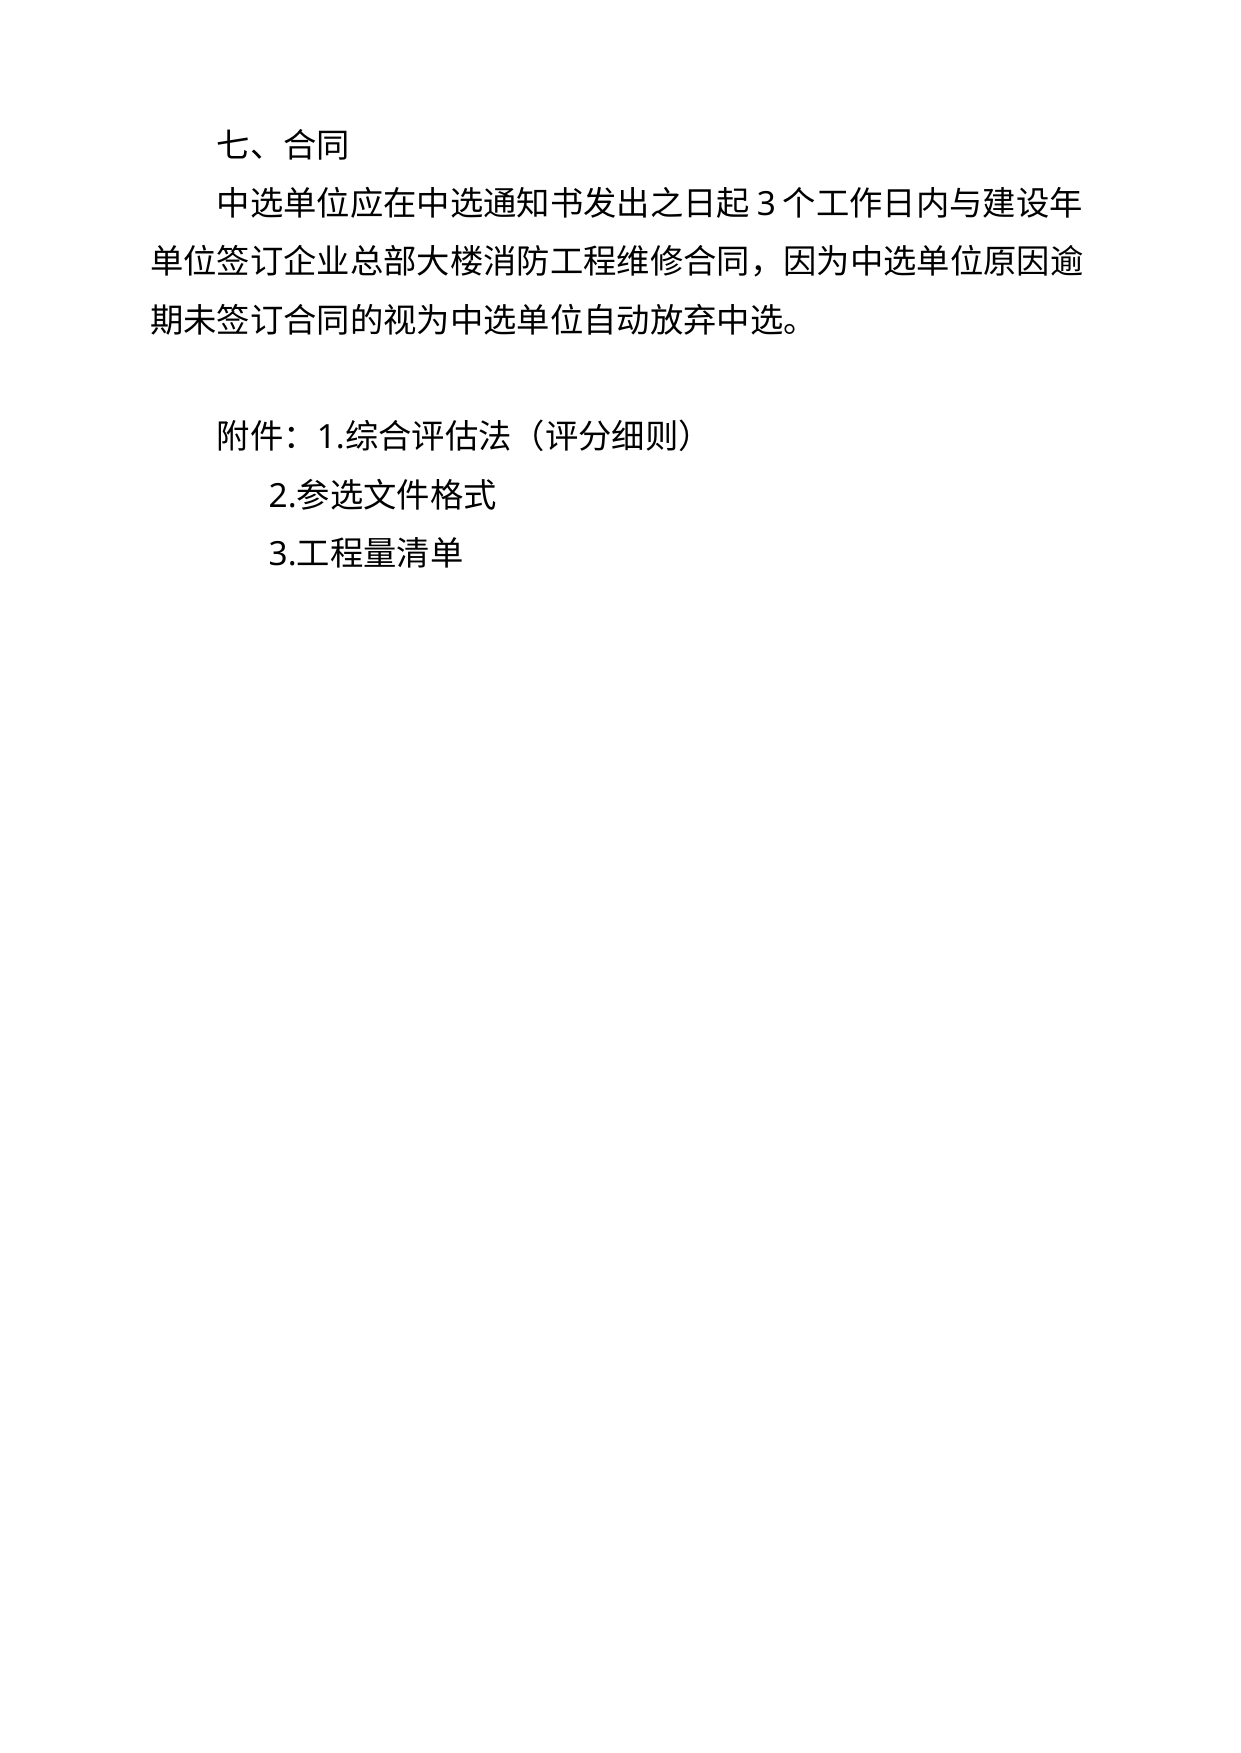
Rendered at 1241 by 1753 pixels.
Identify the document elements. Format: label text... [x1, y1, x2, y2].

text 七、合同 [150, 110, 1090, 169]
text 2.参选文件格式 [150, 460, 1090, 519]
text 中选单位应在中选通知书发出之日起3个工作日内与建设年单位签订企业总部大楼消防工程维修合同，因为中选单位原因逾期未签订合同的视为中选单位自动放弃中选。 [150, 169, 1090, 344]
text 附件：1.综合评估法（评分细则） [150, 402, 1090, 460]
text 3.工程量清单 [150, 519, 1090, 577]
